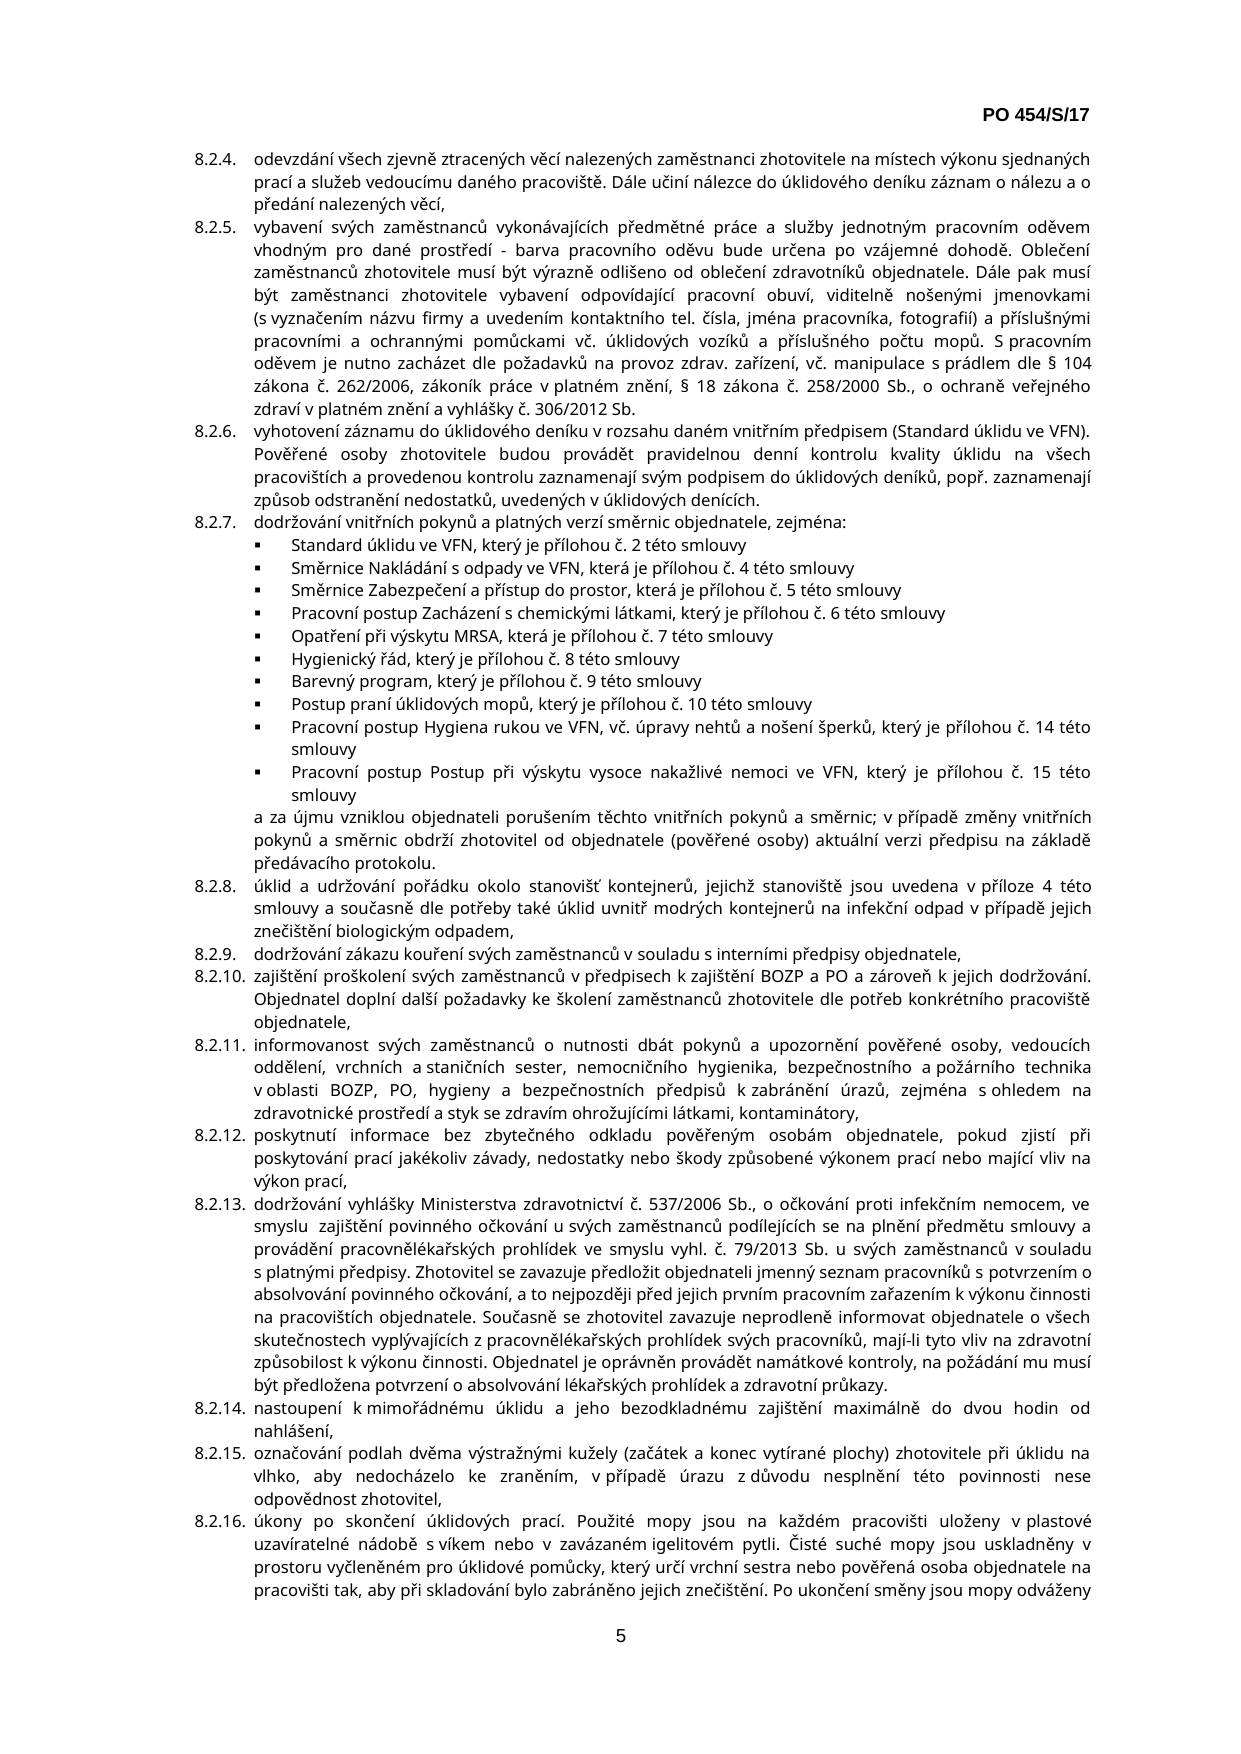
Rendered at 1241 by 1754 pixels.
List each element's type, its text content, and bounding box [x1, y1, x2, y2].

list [194, 1510, 1092, 1601]
list Barevný program, který je přílohou č. 9 této smlouvy [253, 670, 1092, 692]
list dodržování vyhlášky Ministerstva zdravotnictví č. 537/2006 Sb., o očkování proti infekčním nemocem, ve smyslu zajištění povinného očkování u svých zaměstnanců podílejících se na plnění předmětu smlouvy a provádění pracovnělékařských prohlídek ve smyslu vyhl. č. 79/2013 Sb. u svých zaměstnanců v souladu s platnými předpisy. Zhotovitel se zavazuje předložit objednateli jmenný seznam pracovníků s potvrzením o absolvování povinného očkování, a to nejpozději před jejich prvním pracovním zařazením k výkonu činnosti na pracovištích objednatele. Současně se zhotovitel zavazuje neprodleně informovat objednatele o všech skutečnostech vyplývajících z pracovnělékařských prohlídek svých pracovníků, mají-li tyto vliv na zdravotní způsobilost k výkonu činnosti. Objednatel je oprávněn provádět namátkové kontroly, na požádání mu musí být předložena potvrzení o absolvování lékařských prohlídek a zdravotní průkazy. [194, 1192, 1092, 1396]
list Hygienický řád, který je přílohou č. 8 této smlouvy [253, 647, 1092, 670]
list Opatření při výskytu MRSA, která je přílohou č. 7 této smlouvy [253, 624, 1092, 647]
list označování podlah dvěma výstražnými kužely (začátek a konec vytírané plochy) zhotovitele při úklidu na vlhko, aby nedocházelo ke zraněním, v případě úrazu z důvodu nesplnění této povinnosti nese odpovědnost zhotovitel, [194, 1442, 1092, 1510]
list vybavení svých zaměstnanců vykonávajících předmětné práce a služby jednotným pracovním oděvem vhodným pro dané prostředí - barva pracovního oděvu bude určena po vzájemné dohodě. Oblečení zaměstnanců zhotovitele musí být výrazně odlišeno od oblečení zdravotníků objednatele. Dále pak musí být zaměstnanci zhotovitele vybavení odpovídající pracovní obuví, viditelně nošenými jmenovkami (s vyznačením názvu firmy a uvedením kontaktního tel. čísla, jména pracovníka, fotografií) a příslušnými pracovními a ochrannými pomůckami vč. úklidových vozíků a příslušného počtu mopů. S pracovním oděvem je nutno zacházet dle požadavků na provoz zdrav. zařízení, vč. manipulace s prádlem dle § 104 zákona č. 262/2006, zákoník práce v platném znění, § 18 zákona č. 258/2000 Sb., o ochraně veřejného zdraví v platném znění a vyhlášky č. 306/2012 Sb. [194, 216, 1092, 420]
list Pracovní postup Postup při výskytu vysoce nakažlivé nemoci ve VFN, který je přílohou č. 15 této smlouvy [253, 761, 1092, 806]
list dodržování vnitřních pokynů a platných verzí směrnic objednatele, zejména: [194, 511, 1092, 533]
list Postup praní úklidových mopů, který je přílohou č. 10 této smlouvy [253, 692, 1092, 715]
text a za újmu vzniklou objednateli porušením těchto vnitřních pokynů a směrnic; v případě změny vnitřních pokynů a směrnic obdrží zhotovitel od objednatele (pověřené osoby) aktuální verzi předpisu na základě předávacího protokolu. [253, 806, 1092, 874]
list informovanost svých zaměstnanců o nutnosti dbát pokynů a upozornění pověřené osoby, vedoucích oddělení, vrchních a staničních sester, nemocničního hygienika, bezpečnostního a požárního technika v oblasti BOZP, PO, hygieny a bezpečnostních předpisů k zabránění úrazů, zejména s ohledem na zdravotnické prostředí a styk se zdravím ohrožujícími látkami, kontaminátory, [194, 1033, 1092, 1124]
list dodržování zákazu kouření svých zaměstnanců v souladu s interními předpisy objednatele, [194, 942, 1092, 965]
list odevzdání všech zjevně ztracených věcí nalezených zaměstnanci zhotovitele na místech výkonu sjednaných prací a služeb vedoucímu daného pracoviště. Dále učiní nálezce do úklidového deníku záznam o nálezu a o předání nalezených věcí, [194, 147, 1092, 216]
list Směrnice Zabezpečení a přístup do prostor, která je přílohou č. 5 této smlouvy [253, 579, 1092, 602]
list vyhotovení záznamu do úklidového deníku v rozsahu daném vnitřním předpisem (Standard úklidu ve VFN). Pověřené osoby zhotovitele budou provádět pravidelnou denní kontrolu kvality úklidu na všech pracovištích a provedenou kontrolu zaznamenají svým podpisem do úklidových deníků, popř. zaznamenají způsob odstranění nedostatků, uvedených v úklidových denících. [194, 420, 1092, 511]
list Směrnice Nakládání s odpady ve VFN, která je přílohou č. 4 této smlouvy [253, 556, 1092, 579]
list Pracovní postup Hygiena rukou ve VFN, vč. úpravy nehtů a nošení šperků, který je přílohou č. 14 této smlouvy [253, 715, 1092, 761]
list nastoupení k mimořádnému úklidu a jeho bezodkladnému zajištění maximálně do dvou hodin od nahlášení, [194, 1396, 1092, 1442]
list Pracovní postup Zacházení s chemickými látkami, který je přílohou č. 6 této smlouvy [253, 602, 1092, 624]
list úklid a udržování pořádku okolo stanovišť kontejnerů, jejichž stanoviště jsou uvedena v příloze 4 této smlouvy a současně dle potřeby také úklid uvnitř modrých kontejnerů na infekční odpad v případě jejich znečištění biologickým odpadem, [194, 874, 1092, 942]
list poskytnutí informace bez zbytečného odkladu pověřeným osobám objednatele, pokud zjistí při poskytování prací jakékoliv závady, nedostatky nebo škody způsobené výkonem prací nebo mající vliv na výkon prací, [194, 1124, 1092, 1192]
list zajištění proškolení svých zaměstnanců v předpisech k zajištění BOZP a PO a zároveň k jejich dodržování. Objednatel doplní další požadavky ke školení zaměstnanců zhotovitele dle potřeb konkrétního pracoviště objednatele, [194, 965, 1092, 1033]
list Standard úklidu ve VFN, který je přílohou č. 2 této smlouvy [253, 533, 1092, 556]
